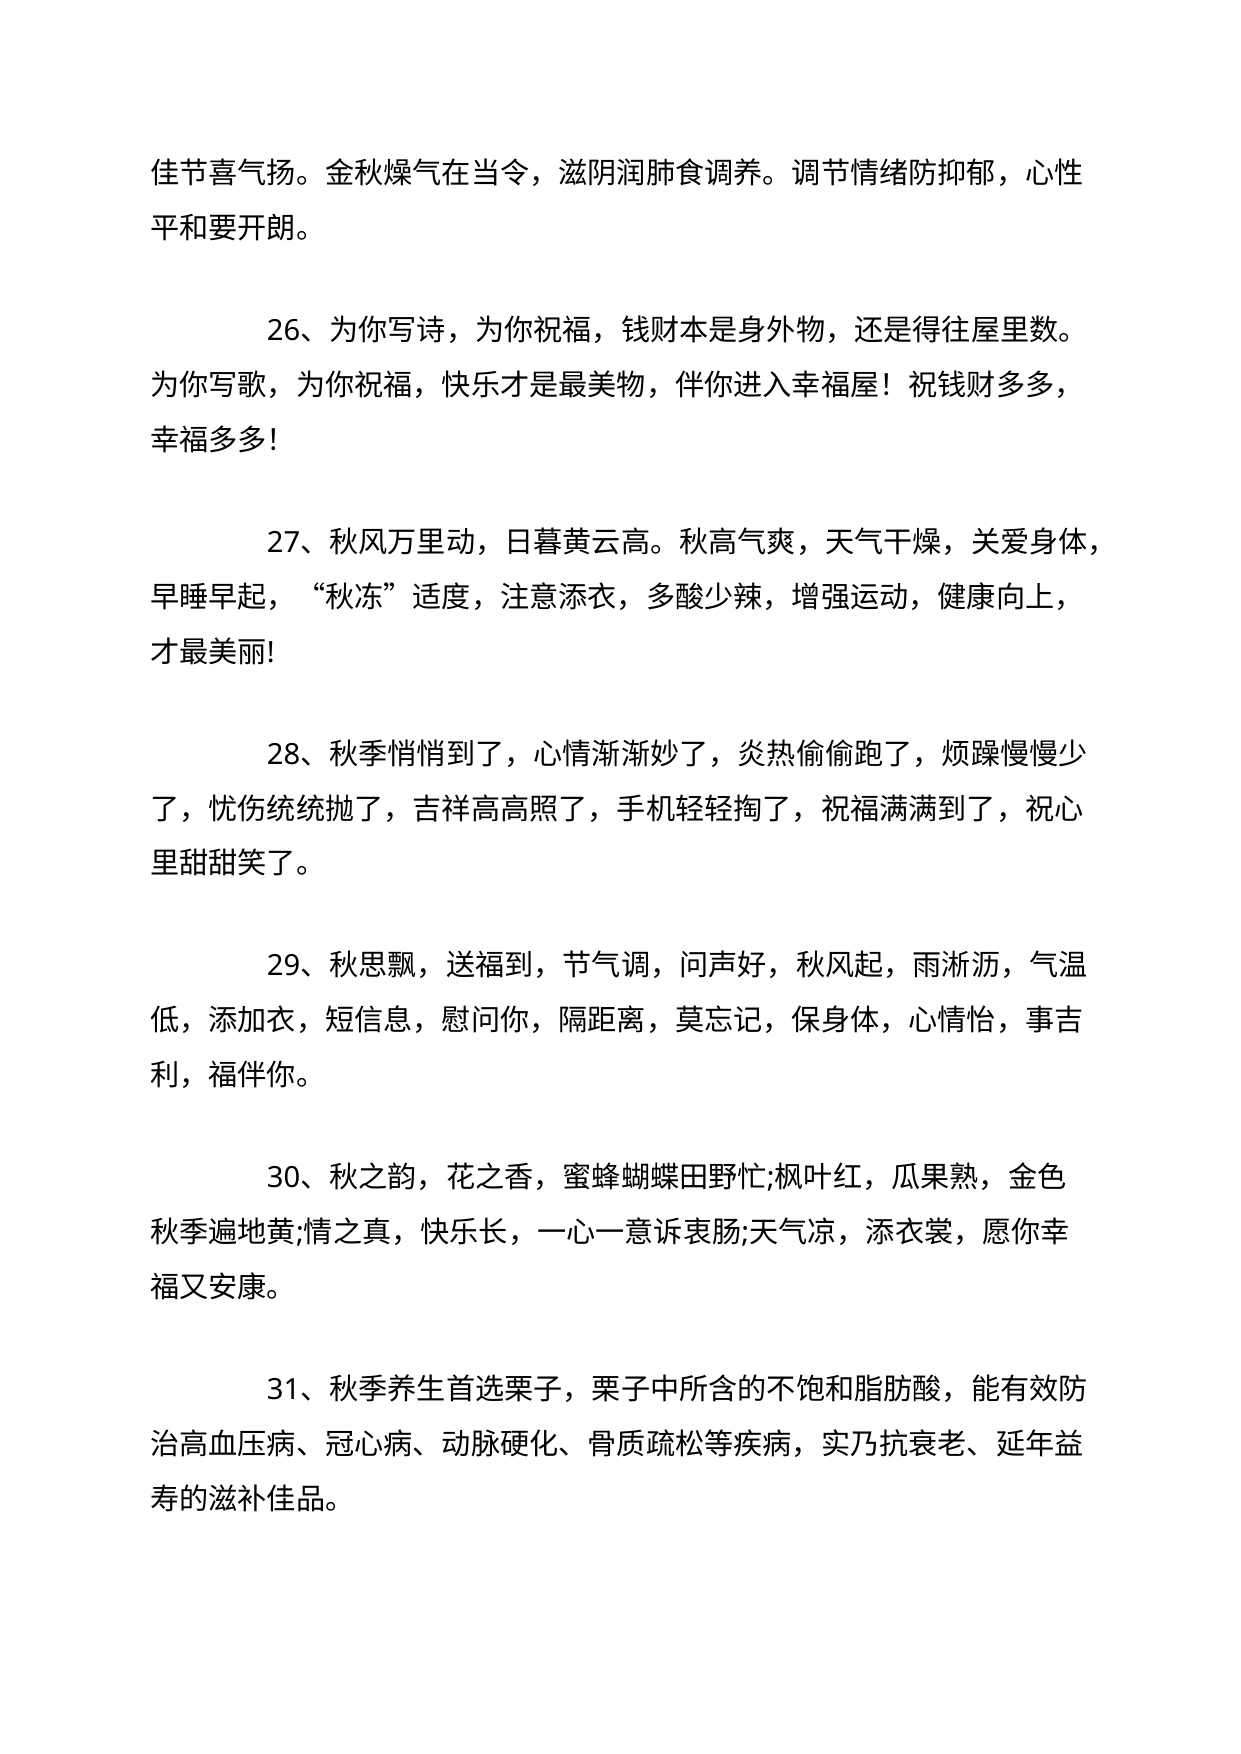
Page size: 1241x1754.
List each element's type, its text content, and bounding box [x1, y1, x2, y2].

text 26、为你写诗，为你祝福，钱财本是身外物，还是得往屋里数。为你写歌，为你祝福，快乐才是最美物，伴你进入幸福屋！祝钱财多多，幸福多多！ [150, 307, 1090, 459]
text 31、秋季养生首选栗子，栗子中所含的不饱和脂肪酸，能有效防治高血压病、冠心病、动脉硬化、骨质疏松等疾病，实乃抗衰老、延年益寿的滋补佳品。 [150, 1365, 1090, 1517]
text 30、秋之韵，花之香，蜜蜂蝴蝶田野忙;枫叶红，瓜果熟，金色秋季遍地黄;情之真，快乐长，一心一意诉衷肠;天气凉，添衣裳，愿你幸福又安康。 [150, 1153, 1090, 1306]
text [150, 150, 1090, 247]
text 28、秋季悄悄到了，心情渐渐妙了，炎热偷偷跑了，烦躁慢慢少了，忧伤统统抛了，吉祥高高照了，手机轻轻掏了，祝福满满到了，祝心里甜甜笑了。 [150, 730, 1090, 882]
text 29、秋思飘，送福到，节气调，问声好，秋风起，雨淅沥，气温低，添加衣，短信息，慰问你，隔距离，莫忘记，保身体，心情怡，事吉利，福伴你。 [150, 942, 1090, 1094]
text 27、秋风万里动，日暮黄云高。秋高气爽，天气干燥，关爱身体，早睡早起，“秋冻”适度，注意添衣，多酸少辣，增强运动，健康向上，才最美丽! [150, 518, 1090, 671]
